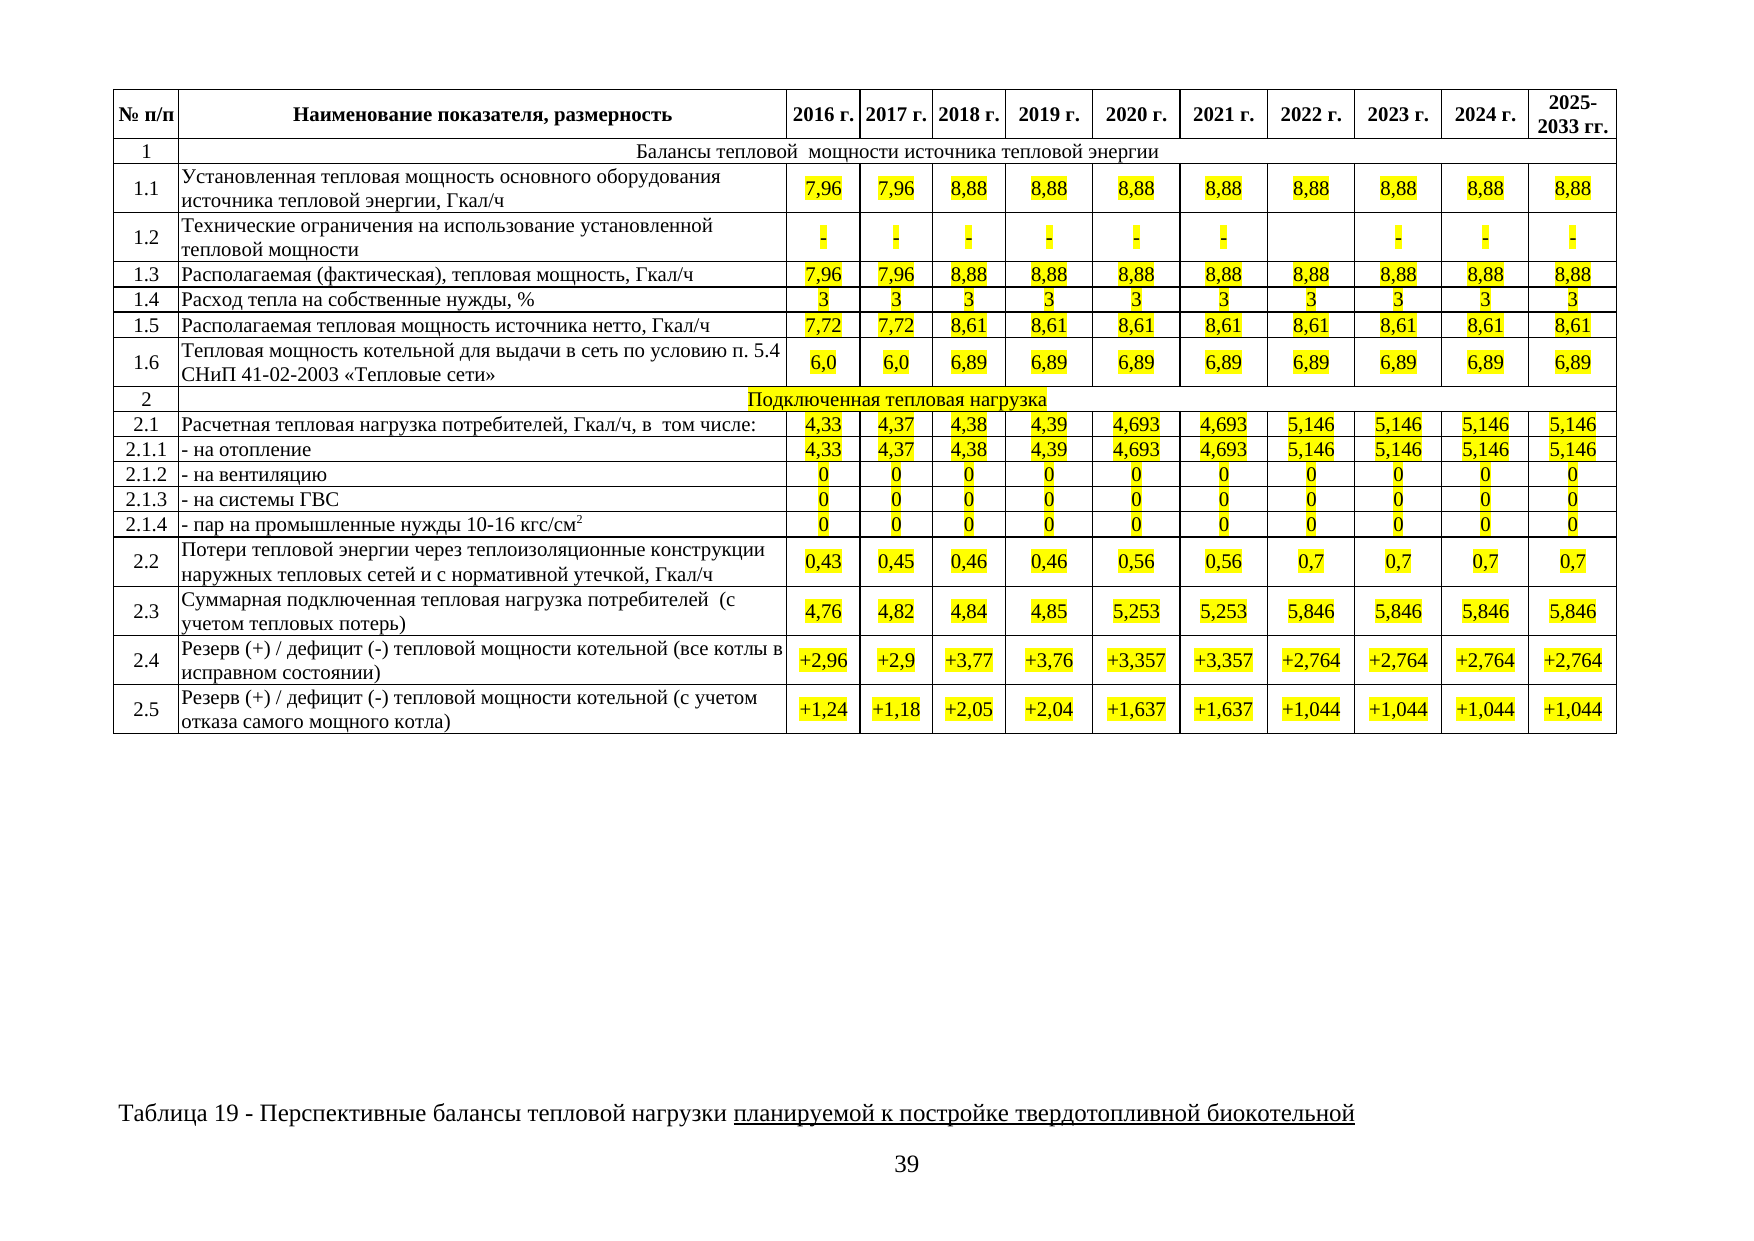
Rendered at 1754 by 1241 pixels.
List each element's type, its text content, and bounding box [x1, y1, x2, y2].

table_header 2020 г. [1093, 90, 1179, 138]
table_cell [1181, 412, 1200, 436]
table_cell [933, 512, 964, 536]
table_cell 8,88 [1591, 262, 1616, 286]
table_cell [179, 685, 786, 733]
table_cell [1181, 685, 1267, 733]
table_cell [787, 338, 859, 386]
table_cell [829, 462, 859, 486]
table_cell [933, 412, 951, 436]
table_cell 8,88 [933, 262, 951, 286]
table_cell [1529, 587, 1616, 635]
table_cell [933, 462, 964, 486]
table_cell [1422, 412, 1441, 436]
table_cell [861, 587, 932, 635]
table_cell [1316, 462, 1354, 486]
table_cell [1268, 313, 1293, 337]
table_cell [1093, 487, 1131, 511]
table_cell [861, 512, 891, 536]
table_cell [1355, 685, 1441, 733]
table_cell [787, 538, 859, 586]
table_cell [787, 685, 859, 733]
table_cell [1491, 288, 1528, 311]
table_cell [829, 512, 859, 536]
table_cell [1268, 213, 1354, 261]
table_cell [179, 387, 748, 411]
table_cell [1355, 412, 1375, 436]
table_cell - [1529, 213, 1616, 261]
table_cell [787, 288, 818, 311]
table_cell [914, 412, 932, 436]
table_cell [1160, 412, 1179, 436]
table_cell 1.2 [114, 213, 178, 261]
table_cell 8,88 [1006, 164, 1092, 212]
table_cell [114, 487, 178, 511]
table_cell Балансы тепловой мощности источника тепловой энергии [179, 139, 1616, 163]
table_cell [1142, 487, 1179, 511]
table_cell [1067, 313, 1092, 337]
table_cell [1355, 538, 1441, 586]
table_cell 8,88 [1529, 164, 1616, 212]
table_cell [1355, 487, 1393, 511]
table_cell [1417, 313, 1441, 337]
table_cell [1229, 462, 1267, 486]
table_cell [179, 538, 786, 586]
table_cell 8,88 [1268, 164, 1354, 212]
text Таблица 19 - Перспективные балансы тепловой нагрузки планируемой к постройке твердотопливной биокотельной [118, 1098, 1636, 1127]
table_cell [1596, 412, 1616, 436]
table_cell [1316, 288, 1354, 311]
table_cell 8,88 [1093, 262, 1118, 286]
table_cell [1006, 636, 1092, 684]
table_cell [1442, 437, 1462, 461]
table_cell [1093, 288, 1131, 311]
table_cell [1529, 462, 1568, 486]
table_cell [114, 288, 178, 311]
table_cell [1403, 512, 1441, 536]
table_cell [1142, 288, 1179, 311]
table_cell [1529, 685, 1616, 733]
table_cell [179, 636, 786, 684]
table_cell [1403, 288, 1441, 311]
table_cell 1.1 [114, 164, 178, 212]
table_cell 7,96 [914, 262, 932, 286]
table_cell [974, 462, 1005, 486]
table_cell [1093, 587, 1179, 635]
table_cell 7,96 [787, 262, 805, 286]
table_header № п/п [114, 90, 178, 138]
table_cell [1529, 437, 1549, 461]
table_cell 8,88 [1093, 164, 1179, 212]
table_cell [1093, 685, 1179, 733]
table_header 2025-2033 гг. [1529, 90, 1616, 138]
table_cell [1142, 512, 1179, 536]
table_cell 8,88 [1181, 262, 1205, 286]
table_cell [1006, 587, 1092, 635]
table_cell 8,88 [1242, 262, 1267, 286]
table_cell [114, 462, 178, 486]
table_cell 8,88 [1355, 164, 1441, 212]
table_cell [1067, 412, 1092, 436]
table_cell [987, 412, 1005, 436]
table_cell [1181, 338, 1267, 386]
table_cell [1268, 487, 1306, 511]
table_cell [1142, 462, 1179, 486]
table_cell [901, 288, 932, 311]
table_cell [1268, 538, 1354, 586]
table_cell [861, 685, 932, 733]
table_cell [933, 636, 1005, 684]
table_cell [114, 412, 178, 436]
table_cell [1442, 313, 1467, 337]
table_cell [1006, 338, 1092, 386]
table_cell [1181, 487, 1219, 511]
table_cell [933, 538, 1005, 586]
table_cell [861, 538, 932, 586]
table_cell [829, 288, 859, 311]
table_cell 8,88 [933, 164, 1005, 212]
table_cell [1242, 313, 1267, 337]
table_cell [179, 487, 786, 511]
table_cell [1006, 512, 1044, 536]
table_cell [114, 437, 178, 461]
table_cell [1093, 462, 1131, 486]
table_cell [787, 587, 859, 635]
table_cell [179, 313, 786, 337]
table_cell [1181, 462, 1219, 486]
table_cell - [787, 213, 859, 261]
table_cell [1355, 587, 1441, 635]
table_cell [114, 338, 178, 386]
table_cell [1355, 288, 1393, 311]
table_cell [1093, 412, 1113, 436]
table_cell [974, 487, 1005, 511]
table_header 2016 г. [787, 90, 859, 138]
table_cell 7,96 [787, 164, 859, 212]
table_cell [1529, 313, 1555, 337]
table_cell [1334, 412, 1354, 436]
table_cell - [861, 213, 932, 261]
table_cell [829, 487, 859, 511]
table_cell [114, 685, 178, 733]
table_cell 1 [114, 139, 178, 163]
table_cell 8,88 [987, 262, 1005, 286]
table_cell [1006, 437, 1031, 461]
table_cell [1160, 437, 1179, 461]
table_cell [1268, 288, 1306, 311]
table_cell - [1355, 213, 1441, 261]
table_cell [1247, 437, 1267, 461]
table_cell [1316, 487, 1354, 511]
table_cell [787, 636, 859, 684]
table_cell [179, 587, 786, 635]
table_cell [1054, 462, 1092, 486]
table_cell 7,96 [861, 262, 878, 286]
table_header 2024 г. [1442, 90, 1528, 138]
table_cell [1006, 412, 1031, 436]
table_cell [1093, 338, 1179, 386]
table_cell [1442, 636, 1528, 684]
table_cell - [1442, 213, 1528, 261]
table_cell 8,88 [1329, 262, 1354, 286]
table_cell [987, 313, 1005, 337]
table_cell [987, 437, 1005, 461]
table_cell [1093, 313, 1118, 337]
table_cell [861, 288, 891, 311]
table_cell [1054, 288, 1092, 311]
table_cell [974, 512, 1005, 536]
table_cell 8,88 [1504, 262, 1528, 286]
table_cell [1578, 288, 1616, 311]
table_cell 7,96 [861, 164, 932, 212]
table_cell 8,88 [1417, 262, 1441, 286]
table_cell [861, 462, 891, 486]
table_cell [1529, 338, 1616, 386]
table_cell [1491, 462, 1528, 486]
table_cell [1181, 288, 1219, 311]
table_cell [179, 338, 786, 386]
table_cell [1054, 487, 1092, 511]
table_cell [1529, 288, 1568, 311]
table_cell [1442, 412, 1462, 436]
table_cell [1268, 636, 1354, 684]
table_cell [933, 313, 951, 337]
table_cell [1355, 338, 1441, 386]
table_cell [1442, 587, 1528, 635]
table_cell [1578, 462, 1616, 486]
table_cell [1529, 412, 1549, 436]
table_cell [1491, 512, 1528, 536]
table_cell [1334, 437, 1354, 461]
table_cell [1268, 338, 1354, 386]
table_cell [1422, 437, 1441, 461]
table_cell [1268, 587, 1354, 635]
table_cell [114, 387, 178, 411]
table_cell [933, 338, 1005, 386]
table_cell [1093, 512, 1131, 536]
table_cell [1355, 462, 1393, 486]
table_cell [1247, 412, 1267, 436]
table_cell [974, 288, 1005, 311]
table_cell 8,88 [1067, 262, 1092, 286]
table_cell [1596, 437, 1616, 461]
table_header 2018 г. [933, 90, 1005, 138]
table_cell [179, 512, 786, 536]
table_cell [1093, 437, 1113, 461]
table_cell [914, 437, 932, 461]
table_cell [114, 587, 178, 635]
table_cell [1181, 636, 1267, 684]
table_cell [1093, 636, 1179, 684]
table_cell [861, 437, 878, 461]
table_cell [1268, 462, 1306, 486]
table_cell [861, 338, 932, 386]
table_cell 8,88 [1442, 164, 1528, 212]
table_cell Технические ограничения на использование установленной тепловой мощности [179, 213, 786, 261]
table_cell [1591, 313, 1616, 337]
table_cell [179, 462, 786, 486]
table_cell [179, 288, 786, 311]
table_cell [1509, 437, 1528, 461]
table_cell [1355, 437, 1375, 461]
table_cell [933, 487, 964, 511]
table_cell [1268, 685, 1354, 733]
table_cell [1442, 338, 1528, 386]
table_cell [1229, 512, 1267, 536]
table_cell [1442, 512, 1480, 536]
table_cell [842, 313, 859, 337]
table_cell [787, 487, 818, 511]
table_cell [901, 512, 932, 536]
table_cell 8,88 [1181, 164, 1267, 212]
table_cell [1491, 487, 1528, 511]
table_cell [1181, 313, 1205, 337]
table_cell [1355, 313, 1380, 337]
table_header Наименование показателя, размерность [179, 90, 786, 138]
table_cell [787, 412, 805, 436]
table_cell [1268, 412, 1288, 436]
table_cell 7,96 [842, 262, 859, 286]
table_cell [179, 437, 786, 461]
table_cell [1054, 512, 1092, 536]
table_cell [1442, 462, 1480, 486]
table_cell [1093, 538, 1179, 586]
table_header 2021 г. [1181, 90, 1267, 138]
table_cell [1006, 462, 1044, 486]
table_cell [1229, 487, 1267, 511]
table_cell - [1181, 213, 1267, 261]
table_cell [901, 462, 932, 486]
table_cell 8,88 [1355, 262, 1380, 286]
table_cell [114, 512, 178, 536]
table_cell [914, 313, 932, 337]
table_cell - [933, 213, 1005, 261]
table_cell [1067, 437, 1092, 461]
table_cell 1.3 [114, 262, 178, 286]
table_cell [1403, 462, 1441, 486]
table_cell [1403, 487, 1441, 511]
table_cell 8,88 [1529, 262, 1555, 286]
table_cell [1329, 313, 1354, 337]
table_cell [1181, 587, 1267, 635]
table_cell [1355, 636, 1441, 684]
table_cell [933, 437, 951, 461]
table_cell - [1006, 213, 1092, 261]
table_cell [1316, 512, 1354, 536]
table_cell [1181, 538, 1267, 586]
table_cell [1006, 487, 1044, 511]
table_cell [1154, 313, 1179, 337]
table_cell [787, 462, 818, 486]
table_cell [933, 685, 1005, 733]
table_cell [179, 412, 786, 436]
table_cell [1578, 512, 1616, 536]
table_header 2017 г. [861, 90, 932, 138]
table_cell Установленная тепловая мощность основного оборудования источника тепловой энергии, Гкал/ч [179, 164, 786, 212]
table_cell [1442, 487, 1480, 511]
table_cell 8,88 [1154, 262, 1179, 286]
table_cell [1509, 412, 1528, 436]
table_cell Располагаемая (фактическая), тепловая мощность, Гкал/ч [179, 262, 786, 286]
table_cell 8,88 [1268, 262, 1293, 286]
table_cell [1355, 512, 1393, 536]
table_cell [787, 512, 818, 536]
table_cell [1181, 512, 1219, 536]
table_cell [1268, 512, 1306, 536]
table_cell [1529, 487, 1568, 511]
table_cell 8,88 [1442, 262, 1467, 286]
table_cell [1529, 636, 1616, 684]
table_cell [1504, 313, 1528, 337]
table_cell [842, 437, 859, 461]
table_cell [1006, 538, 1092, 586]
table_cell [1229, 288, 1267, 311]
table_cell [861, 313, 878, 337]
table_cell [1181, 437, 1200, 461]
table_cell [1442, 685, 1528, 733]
table_cell 8,88 [1006, 262, 1031, 286]
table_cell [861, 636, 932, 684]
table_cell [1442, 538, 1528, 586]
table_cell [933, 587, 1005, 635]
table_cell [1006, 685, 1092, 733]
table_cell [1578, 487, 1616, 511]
table_cell - [1093, 213, 1179, 261]
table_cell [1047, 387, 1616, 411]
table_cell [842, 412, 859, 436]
table_header 2023 г. [1355, 90, 1441, 138]
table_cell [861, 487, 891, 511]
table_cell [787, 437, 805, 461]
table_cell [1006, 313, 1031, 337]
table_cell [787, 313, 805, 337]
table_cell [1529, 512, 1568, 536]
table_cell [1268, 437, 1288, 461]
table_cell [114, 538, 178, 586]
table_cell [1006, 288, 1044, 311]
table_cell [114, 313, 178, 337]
table_header 2022 г. [1268, 90, 1354, 138]
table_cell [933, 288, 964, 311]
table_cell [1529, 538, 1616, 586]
table_header 2019 г. [1006, 90, 1092, 138]
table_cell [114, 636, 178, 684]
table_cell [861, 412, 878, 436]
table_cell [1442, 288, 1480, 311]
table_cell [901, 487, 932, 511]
